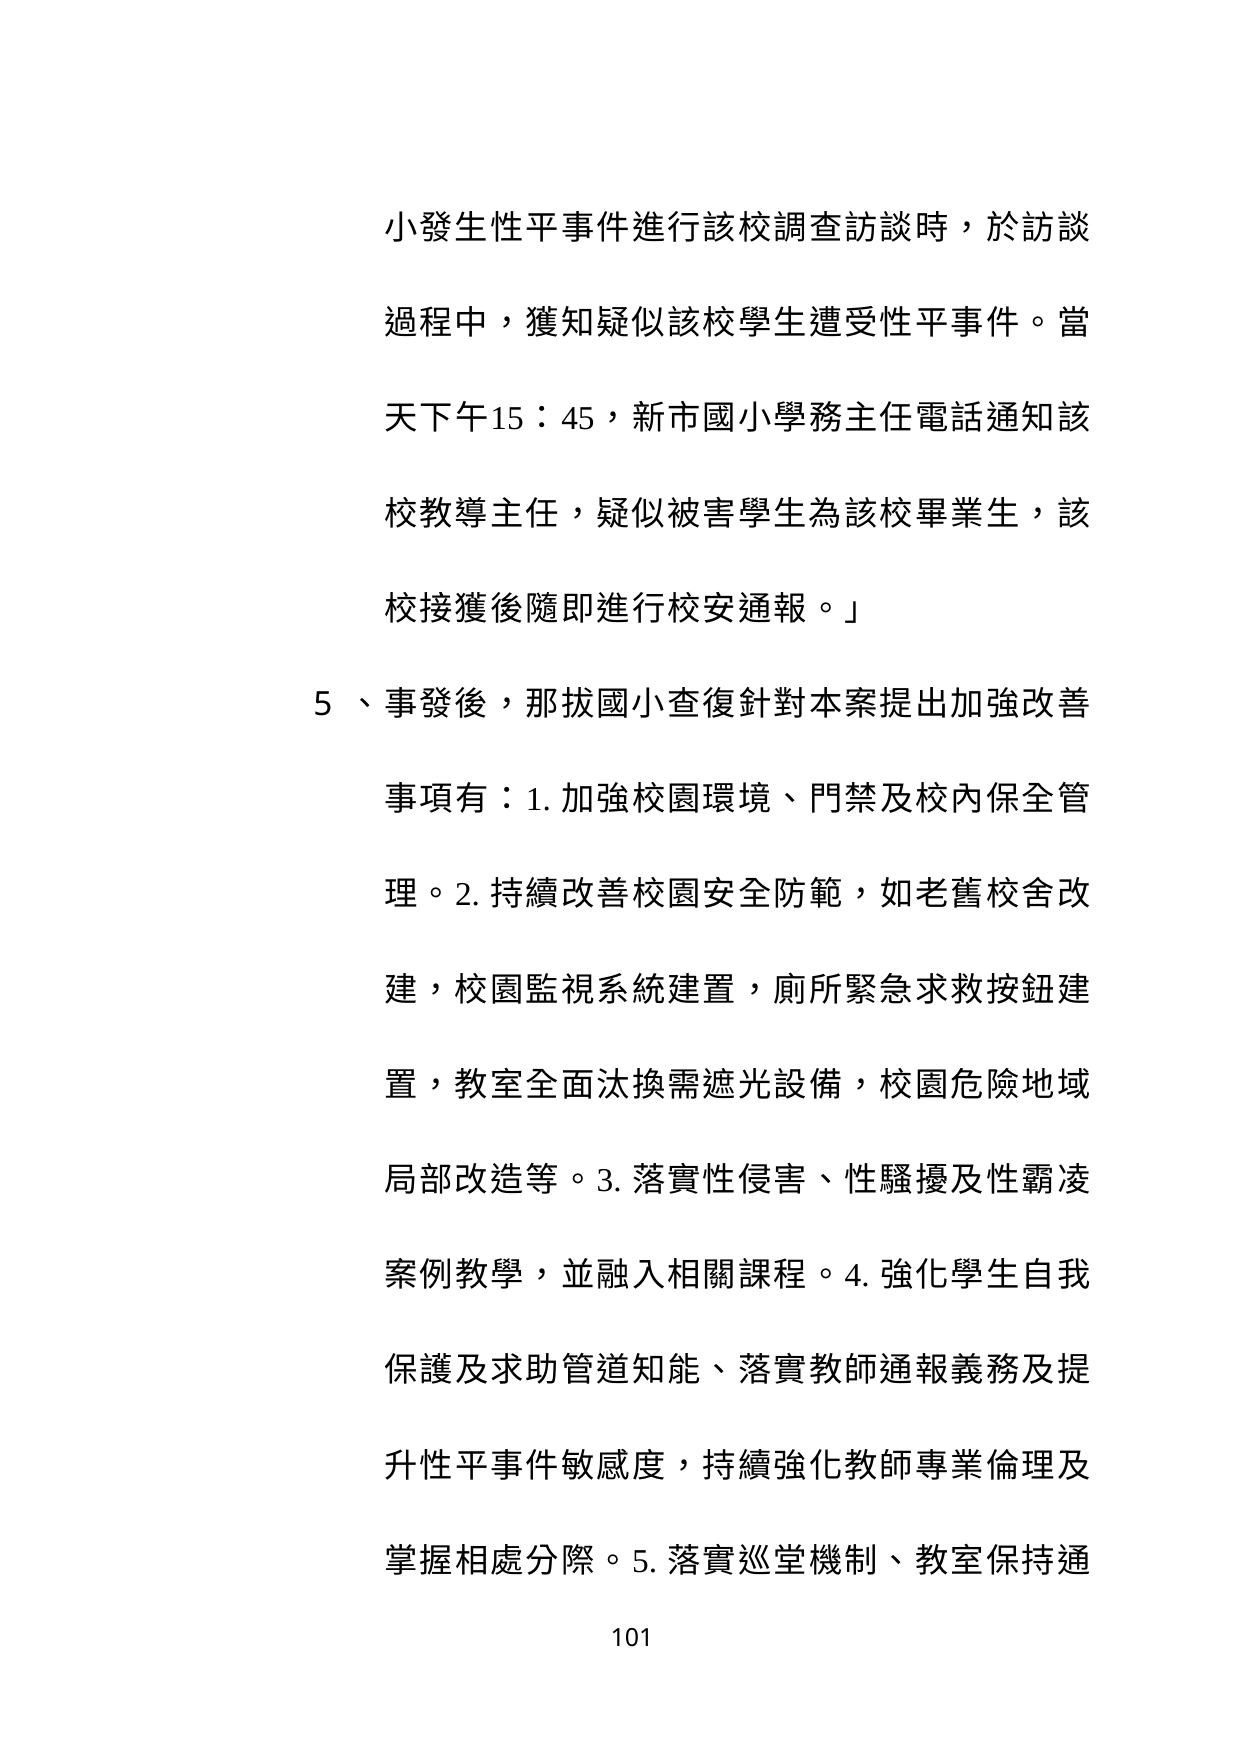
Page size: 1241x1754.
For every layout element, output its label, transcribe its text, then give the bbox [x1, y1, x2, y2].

subtitle 那拔國小遲至108年4月26日始知本案，該校查復本院說明指出：「108年4月26日新市國小發生性平事件進行該校調查訪談時，於訪談過程中，獲知疑似該校學生遭受性平事件。當天下午15：45，新市國小學務主任電話通知該校教導主任，疑似被害學生為該校畢業生，該校接獲後隨即進行校安通報。」 [296, 177, 1092, 653]
